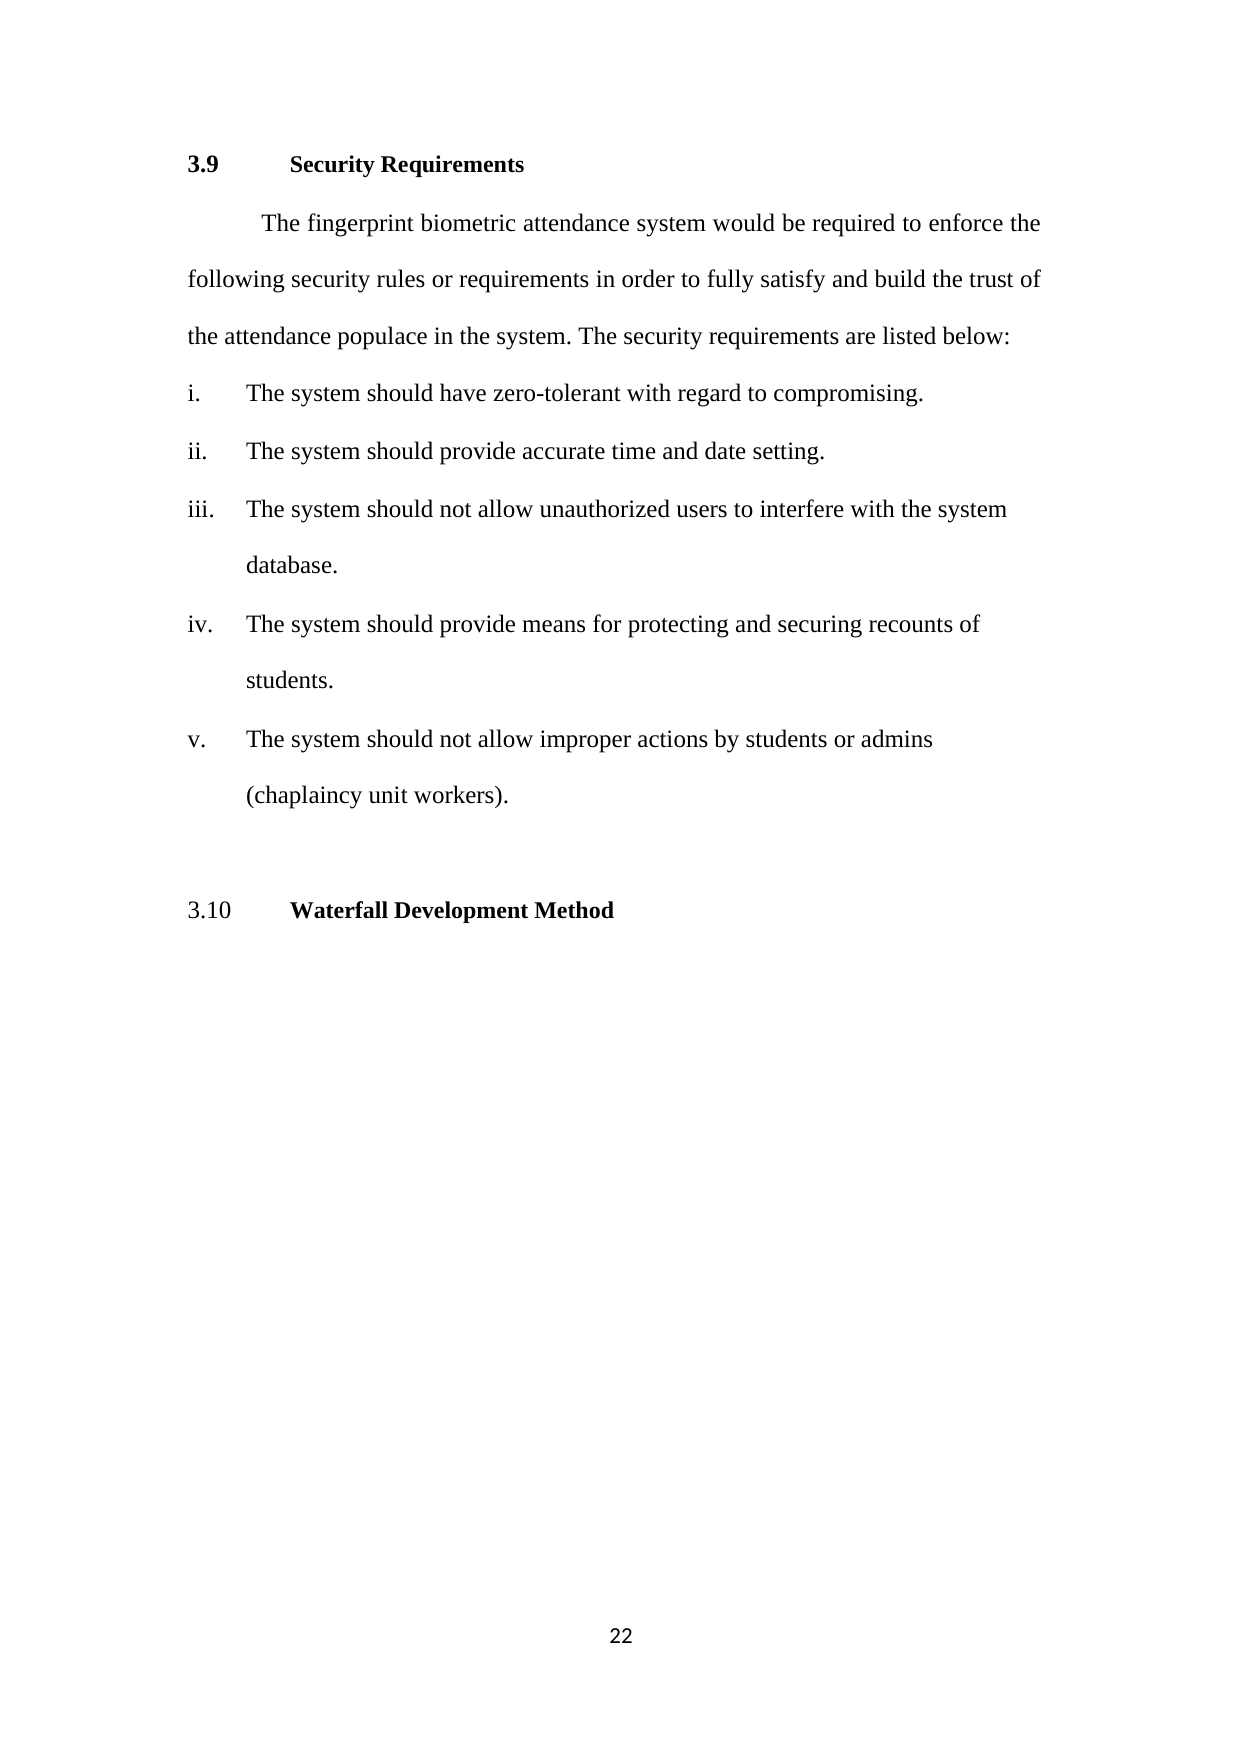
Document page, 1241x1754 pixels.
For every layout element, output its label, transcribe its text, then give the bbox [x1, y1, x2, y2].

text 3.10 Waterfall Development Method [187, 895, 1090, 924]
list The system should not allow unauthorized users to interfere with the system database. [187, 494, 1039, 579]
list The system should have zero-tolerant with regard to compromising. [187, 378, 1090, 407]
list The system should not allow improper actions by students or admins (chaplaincy unit workers). [187, 724, 1039, 809]
list The system should provide means for protecting and securing recounts of students. [187, 609, 1039, 694]
list The system should provide accurate time and date setting. [187, 436, 1090, 464]
text 22 [150, 1621, 1092, 1649]
text 3.9 Security Requirements [187, 149, 1092, 178]
text The fingerprint biometric attendance system would be required to enforce the following security rules or requirements in order to fully satisfy and build the trust of the attendance populace in the system. The security requirements are listed below: [187, 208, 1042, 349]
